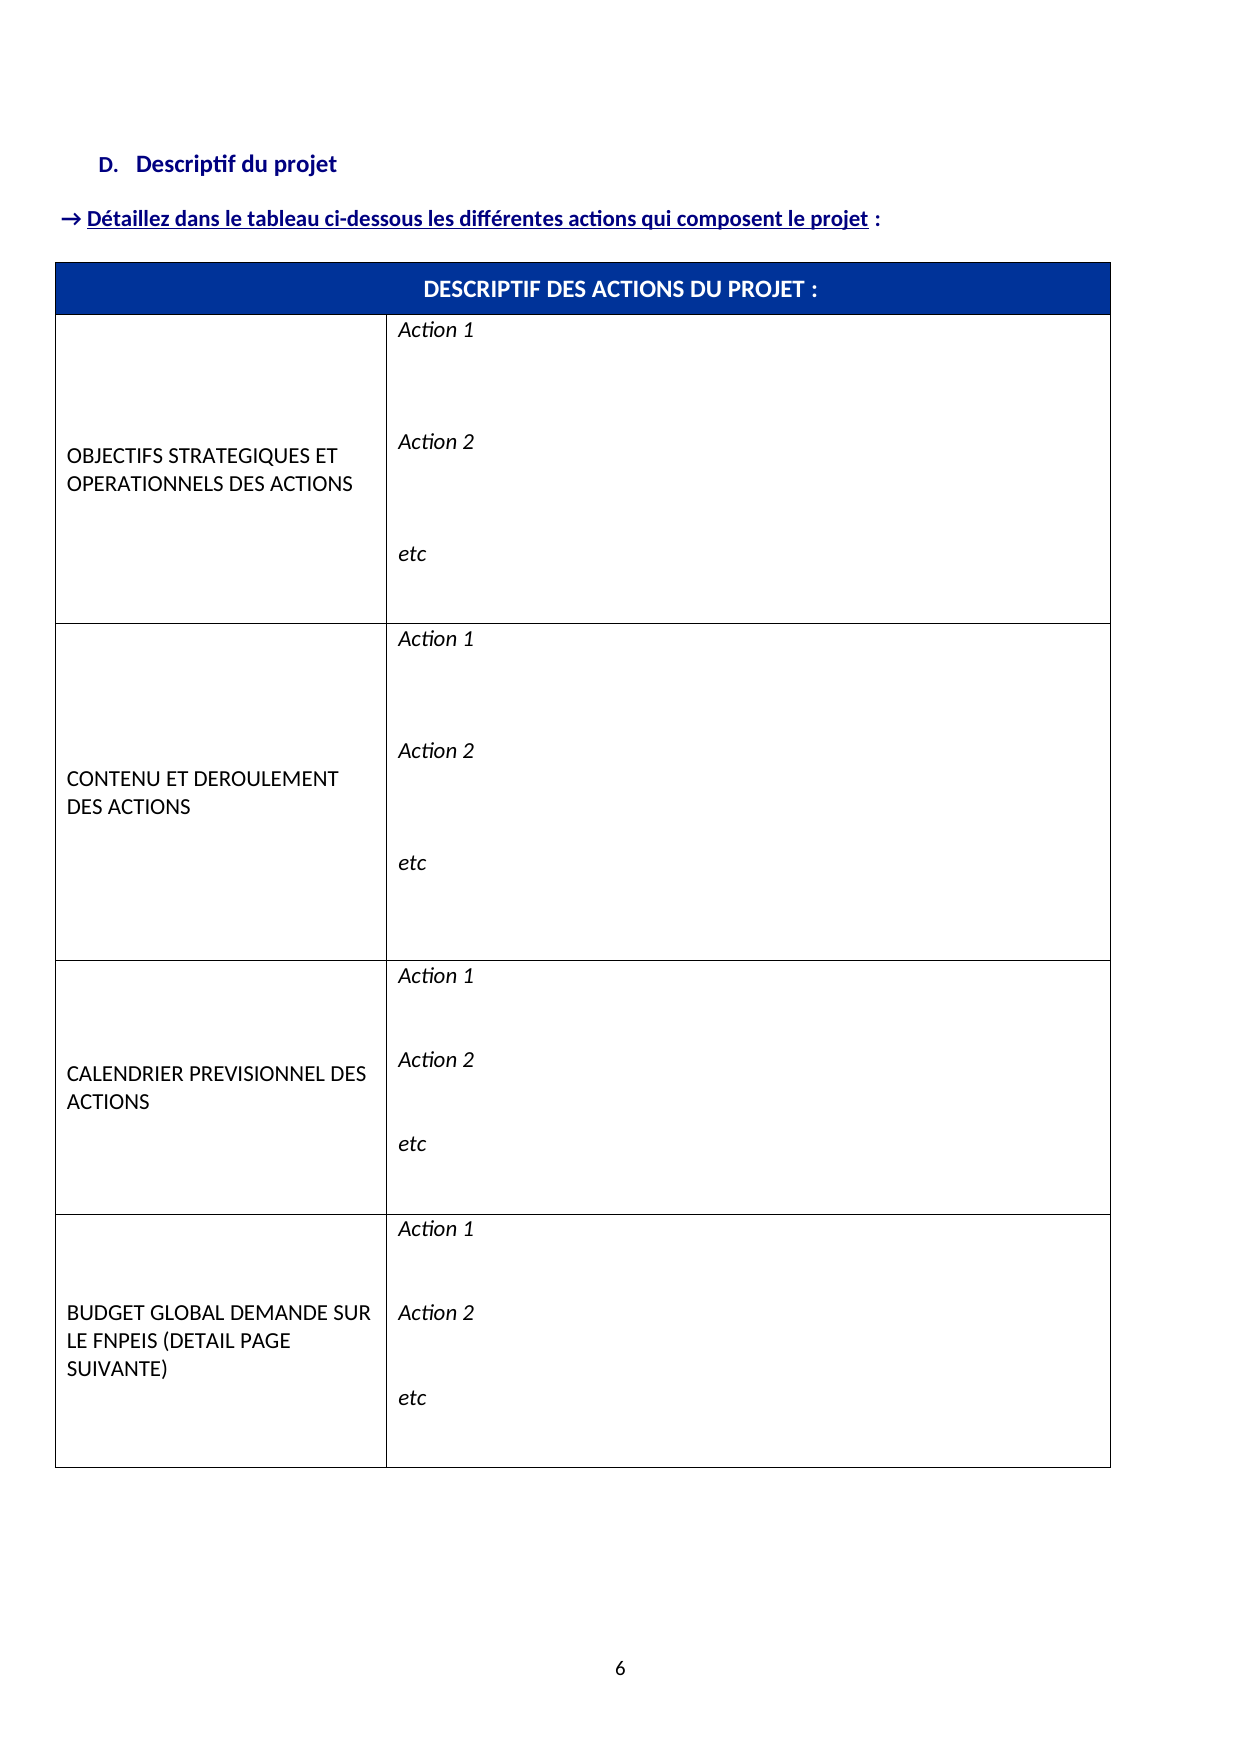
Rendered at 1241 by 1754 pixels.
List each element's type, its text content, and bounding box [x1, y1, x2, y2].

table_cell Action 1 Action 2 etc [387, 961, 1110, 1213]
table_cell Action 1 Action 2 etc [387, 315, 1110, 623]
text → Détaillez dans le tableau ci-dessous les différentes actions qui composent le projet : [61, 204, 1066, 232]
table_cell OBJECTIFS STRATEGIQUES ET OPERATIONNELS des actions [56, 315, 386, 623]
table_cell Action 1 Action 2 etc [387, 1215, 1110, 1467]
table_header DESCRIPTIF DES ACTIONS DU PROJET : [56, 263, 1110, 314]
table_cell CONTENU ET DEROULEMENT des actions [56, 624, 386, 960]
table_cell BUDGET GLOBAL demande sur le fnpeis (DETAIL PAGE SUIVANTE) [56, 1215, 386, 1467]
list Descriptif du projet [98, 148, 1172, 178]
table_cell Action 1 Action 2 etc [387, 624, 1110, 960]
table_cell calendrier PREVISIONNEL des actions [56, 961, 386, 1213]
